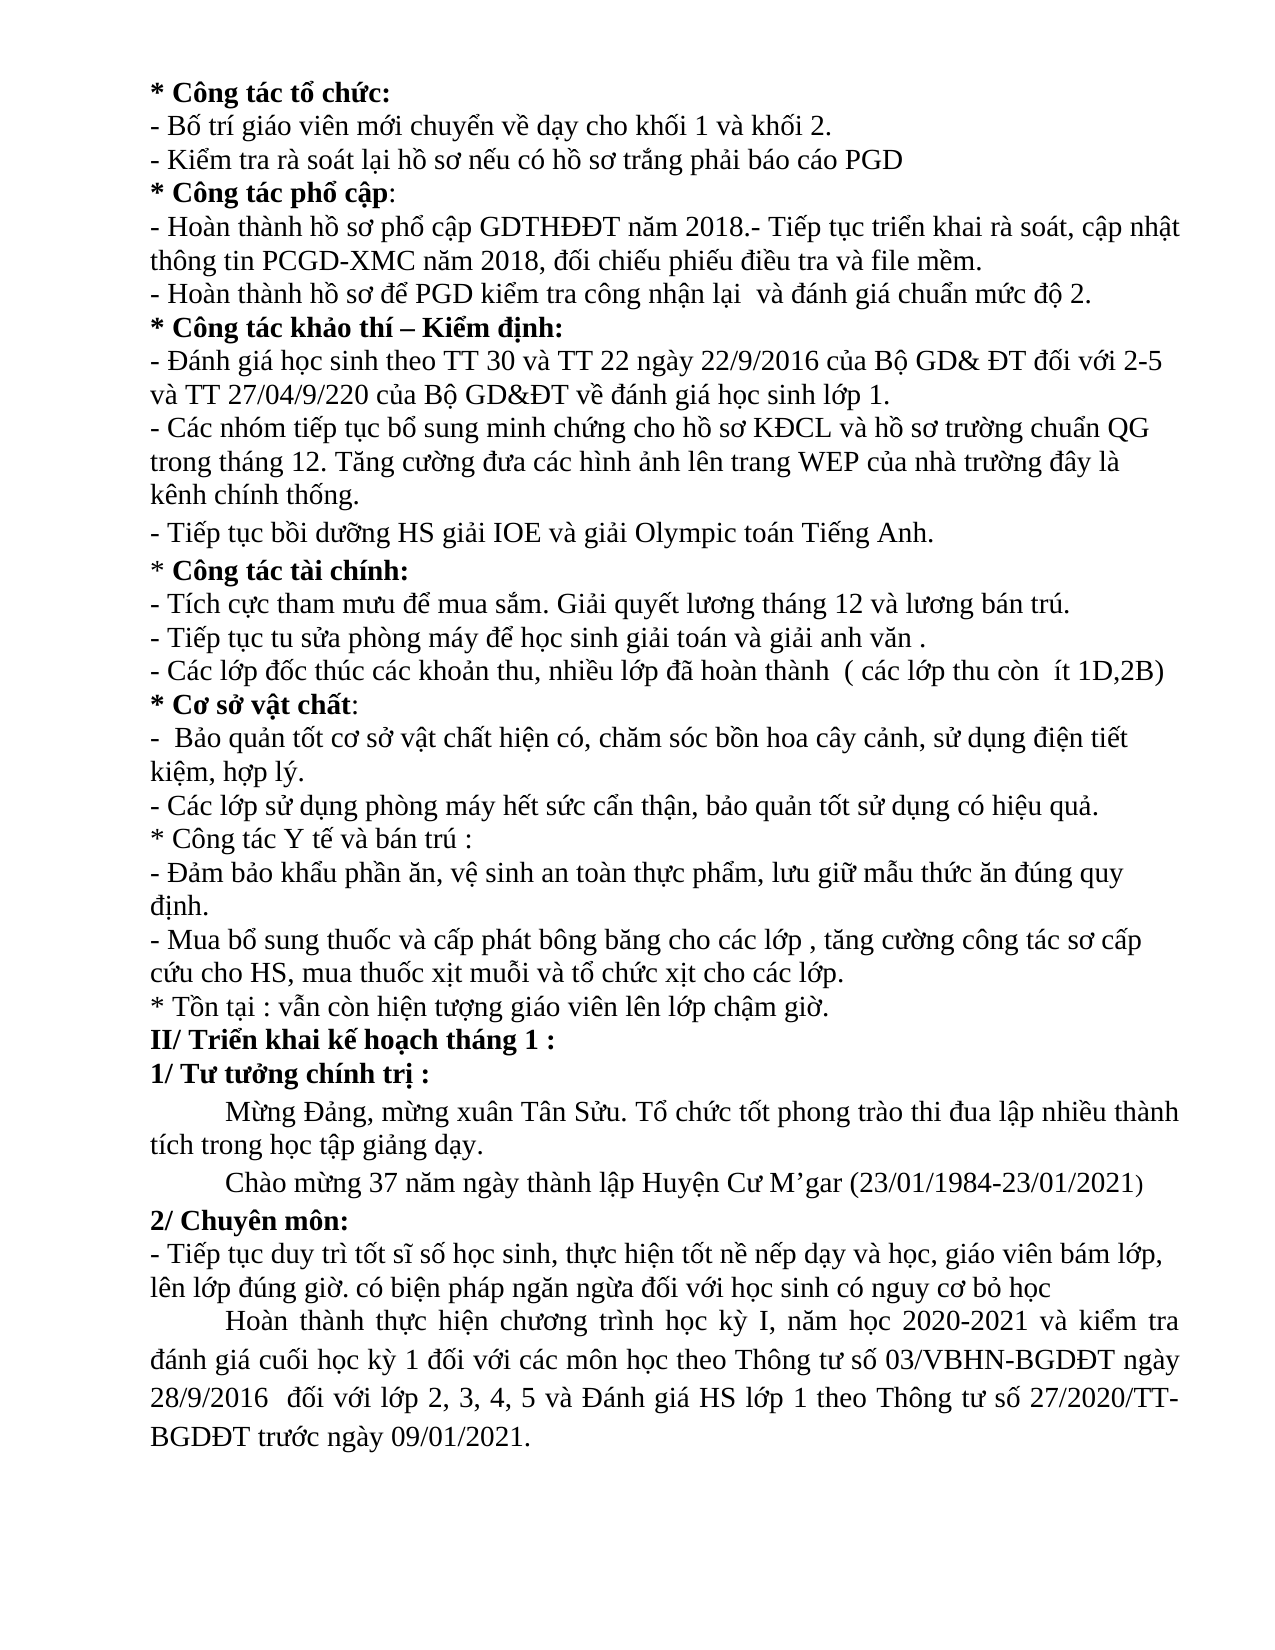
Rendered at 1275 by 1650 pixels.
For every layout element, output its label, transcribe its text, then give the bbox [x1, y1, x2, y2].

text - Tích cực tham mưu để mua sắm. Giải quyết lương tháng 12 và lương bán trú. [150, 586, 1181, 620]
text * Công tác khảo thí – Kiểm định: [150, 310, 1181, 343]
text Mừng Đảng, mừng xuân Tân Sửu. Tổ chức tốt phong trào thi đua lập nhiều thành tích trong học tập giảng dạy. [150, 1094, 1181, 1161]
text 2/ Chuyên môn: [150, 1203, 1181, 1236]
text - Tiếp tục tu sửa phòng máy để học sinh giải toán và giải anh văn . [150, 620, 1181, 653]
text - Bố trí giáo viên mới chuyển về dạy cho khối 1 và khối 2. [150, 108, 1181, 142]
text 1/ Tư tưởng chính trị : [150, 1056, 1181, 1089]
text - Đánh giá học sinh theo TT 30 và TT 22 ngày 22/9/2016 của Bộ GD& ĐT đối với 2-5 và TT 27/04/9/220 của Bộ GD&ĐT về đánh giá học sinh lớp 1. [150, 343, 1181, 410]
text - Các nhóm tiếp tục bổ sung minh chứng cho hồ sơ KĐCL và hồ sơ trường chuẩn QG trong tháng 12. Tăng cường đưa các hình ảnh lên trang WEP của nhà trường đây là kênh chính thống. [150, 410, 1181, 511]
text - Kiểm tra rà soát lại hồ sơ nếu có hồ sơ trắng phải báo cáo PGD [150, 142, 1181, 176]
text * Cơ sở vật chất: [150, 687, 1181, 721]
text * Công tác tài chính: [150, 553, 1181, 586]
text * Công tác tổ chức: [150, 75, 1181, 108]
text - Tiếp tục bồi dưỡng HS giải IOE và giải Olympic toán Tiếng Anh. [150, 515, 1181, 549]
text - Bảo quản tốt cơ sở vật chất hiện có, chăm sóc bồn hoa cây cảnh, sử dụng điện tiết kiệm, hợp lý. [150, 721, 1181, 788]
text * Công tác phổ cập: [150, 176, 1181, 209]
text - Các lớp đốc thúc các khoản thu, nhiều lớp đã hoàn thành ( các lớp thu còn ít 1D,2B) [150, 653, 1181, 687]
text Hoàn thành thực hiện chương trình học kỳ I, năm học 2020-2021 và kiểm tra đánh giá cuối học kỳ 1 đối với các môn học theo Thông tư số 03/VBHN-BGDĐT ngày 28/9/2016 đối với lớp 2, 3, 4, 5 và Đánh giá HS lớp 1 theo Thông tư số 27/2020/TT-BGDĐT trước ngày 09/01/2021. [150, 1303, 1181, 1452]
text Chào mừng 37 năm ngày thành lập Huyện Cư M’gar (23/01/1984-23/01/2021) [150, 1165, 1181, 1198]
text * Tồn tại : vẫn còn hiện tượng giáo viên lên lớp chậm giờ. [150, 989, 1181, 1022]
text II/ Triển khai kế hoạch tháng 1 : [150, 1022, 1181, 1056]
text - Hoàn thành hồ sơ phổ cập GDTHĐĐT năm 2018.- Tiếp tục triển khai rà soát, cập nhật thông tin PCGD-XMC năm 2018, đối chiếu phiếu điều tra và file mềm. [150, 209, 1181, 276]
text - Tiếp tục duy trì tốt sĩ số học sinh, thực hiện tốt nề nếp dạy và học, giáo viên bám lớp, lên lớp đúng giờ. có biện pháp ngăn ngừa đối với học sinh có nguy cơ bỏ học [150, 1236, 1181, 1303]
text - Hoàn thành hồ sơ để PGD kiểm tra công nhận lại và đánh giá chuẩn mức độ 2. [150, 276, 1181, 310]
text - Đảm bảo khẩu phần ăn, vệ sinh an toàn thực phẩm, lưu giữ mẫu thức ăn đúng quy định. [150, 855, 1181, 922]
text * Công tác Y tế và bán trú : [150, 821, 1181, 855]
text - Các lớp sử dụng phòng máy hết sức cẩn thận, bảo quản tốt sử dụng có hiệu quả. [150, 788, 1181, 821]
text - Mua bổ sung thuốc và cấp phát bông băng cho các lớp , tăng cường công tác sơ cấp cứu cho HS, mua thuốc xịt muỗi và tổ chức xịt cho các lớp. [150, 922, 1181, 989]
